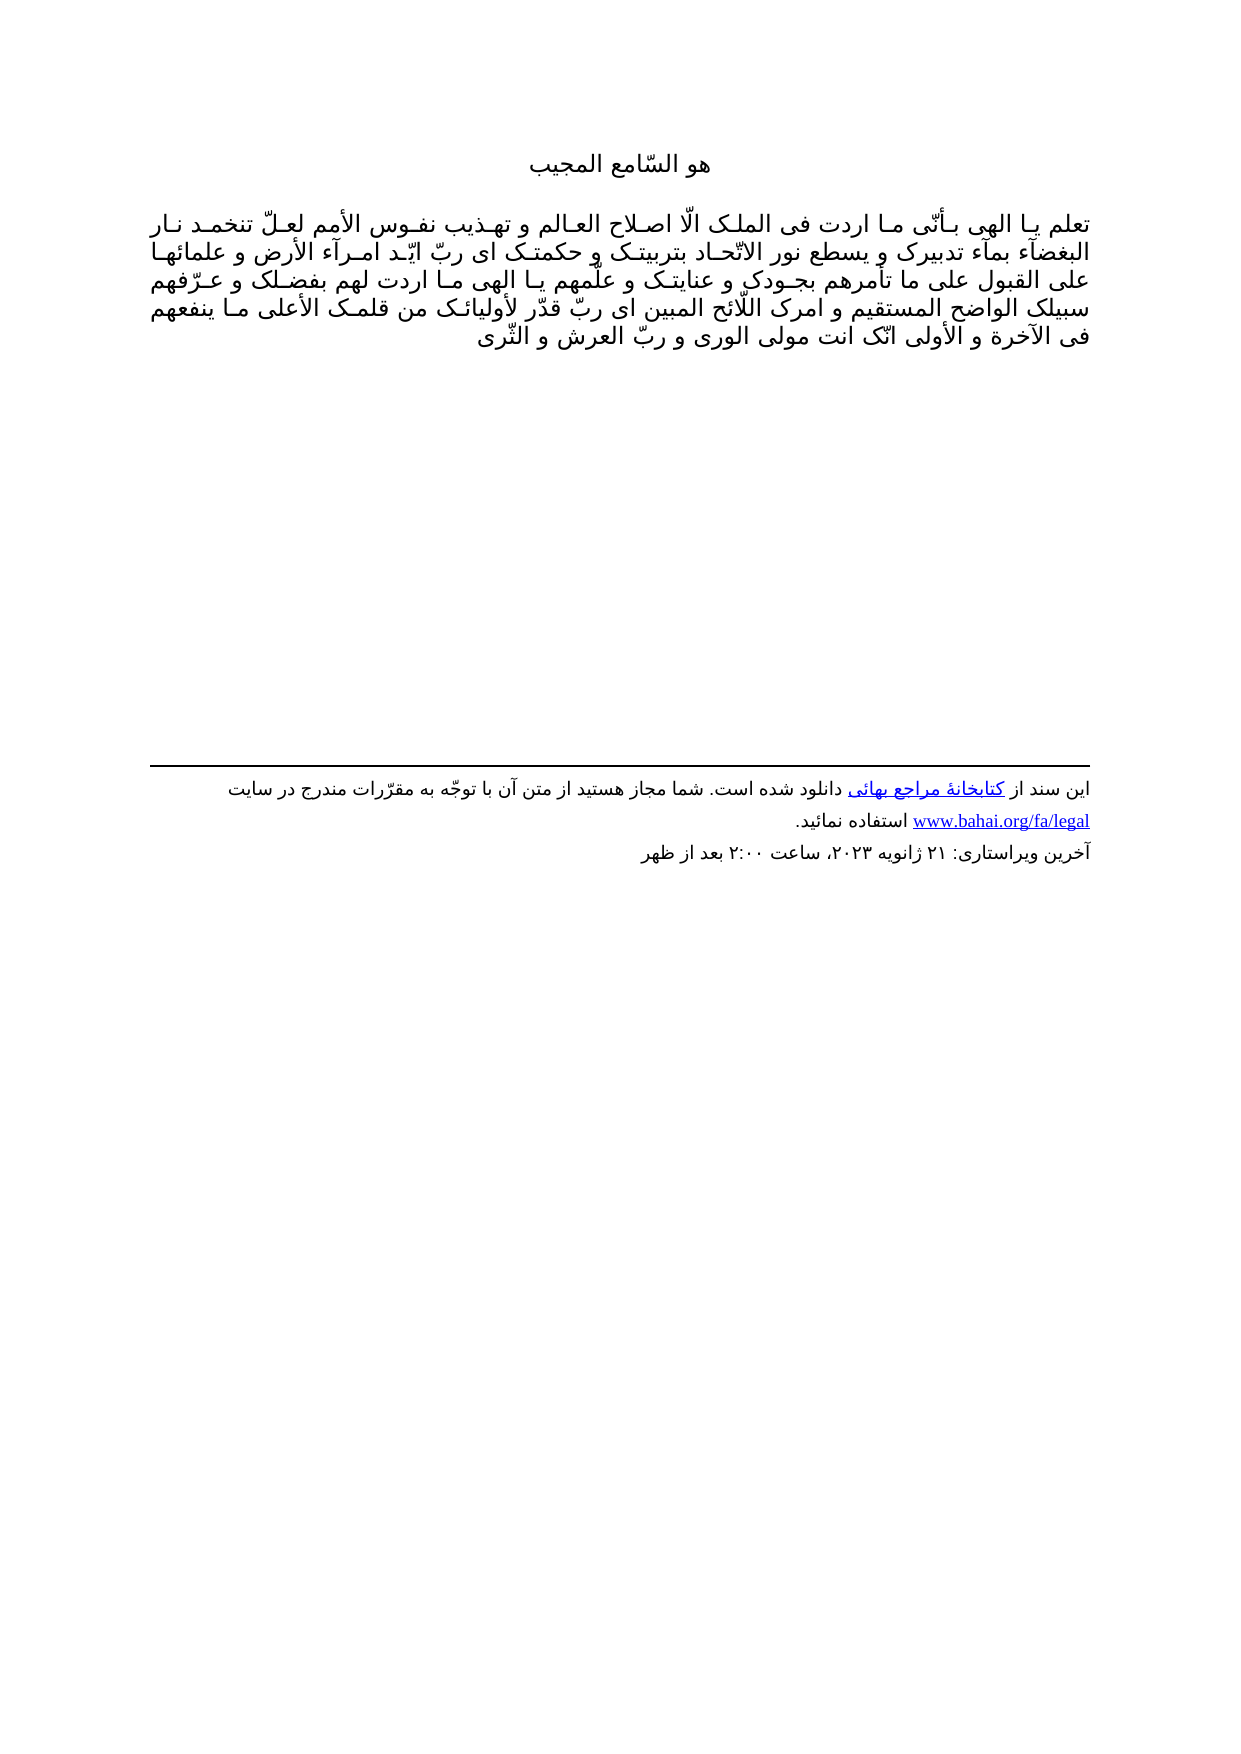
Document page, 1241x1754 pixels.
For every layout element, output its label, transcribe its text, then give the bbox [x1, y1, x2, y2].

text آخرین ویراستاری: ۲۱ ژانویه ۲۰۲٣، ساعت ٢:٠٠ بعد از ظهر [150, 842, 1090, 864]
text تعلم یا الهی بأنّی ما اردت فی الملک الّا اصلاح العالم و تهذیب نفوس الأمم لعلّ تنخمد نار البغضآء بمآء تدبیرک و یسطع نور الاتّحاد بتربیتک و حکمتک ای ربّ ایّد امرآء الأرض و علمائها علی القبول علی ما تأمرهم بجودک و عنایتک و علّمهم یا الهی ما اردت لهم بفضلک و عرّفهم سبیلک الواضح المستقیم و امرک اللّائح المبین ای ربّ قدّر لأولیائک من قلمک الأعلی ما ینفعهم فی الآخرة و الأولی انّک انت مولی الوری و ربّ العرش و الثّری [150, 211, 1090, 350]
text هو السّامع المجیب [150, 150, 1090, 178]
text این سند از کتابخانهٔ مراجع بهائی دانلود شده است. شما مجاز هستید از متن آن با توجّه به مقرّرات مندرج در سایت www.bahai.org/fa/legal استفاده نمائید. [150, 777, 1090, 831]
